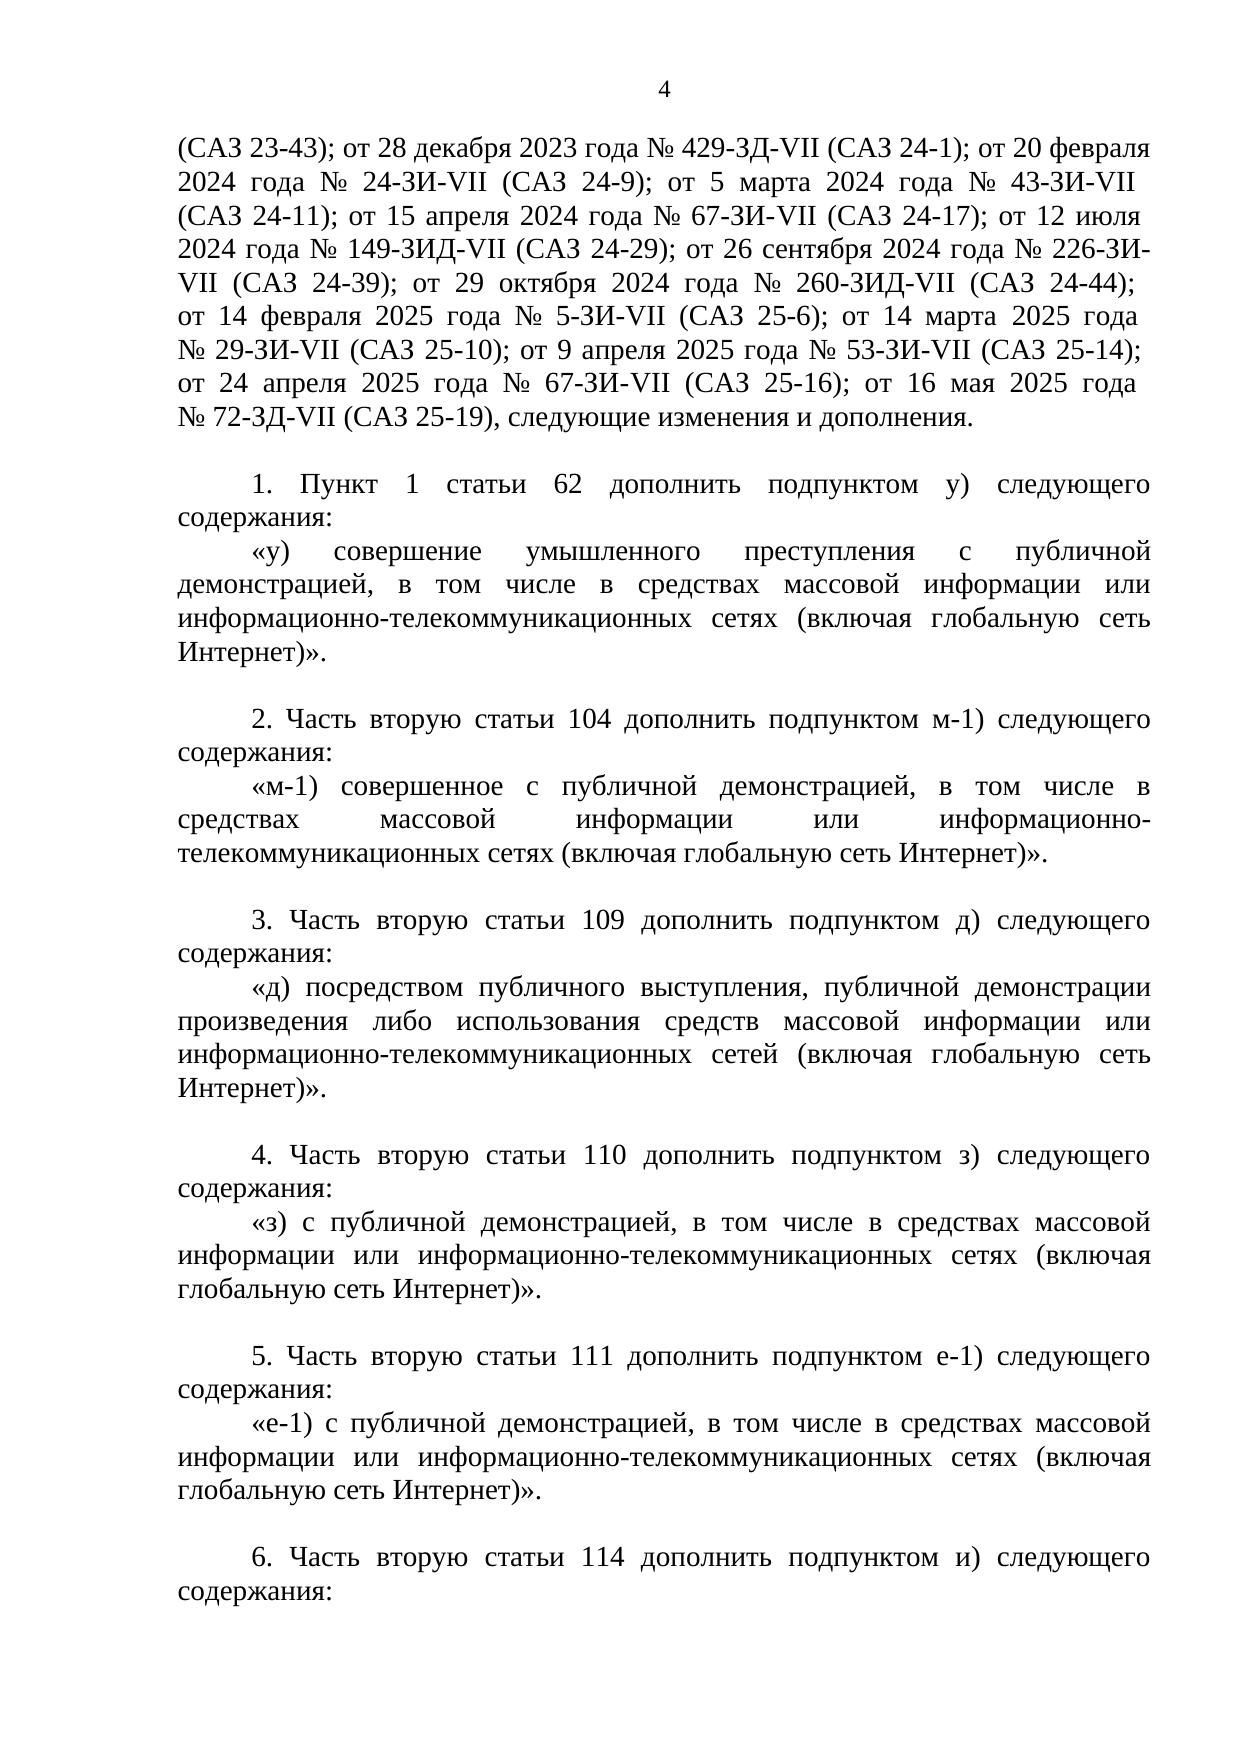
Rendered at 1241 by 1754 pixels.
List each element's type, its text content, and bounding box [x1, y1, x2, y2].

text «д) посредством публичного выступления, публичной демонстрации произведения либо использования средств массовой информации или информационно-телекоммуникационных сетей (включая глобальную сеть Интернет)». [177, 969, 1152, 1103]
text 4. Часть вторую статьи 110 дополнить подпунктом з) следующего содержания: [177, 1137, 1152, 1204]
text 1. Пункт 1 статьи 62 дополнить подпунктом у) следующего содержания: [177, 466, 1152, 533]
text 5. Часть вторую статьи 111 дополнить подпунктом е-1) следующего содержания: [177, 1338, 1152, 1405]
text «з) с публичной демонстрацией, в том числе в средствах массовой информации или информационно-телекоммуникационных сетях (включая глобальную сеть Интернет)». [177, 1204, 1152, 1304]
text 6. Часть вторую статьи 114 дополнить подпунктом и) следующего содержания: [177, 1539, 1152, 1606]
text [177, 131, 1152, 432]
text «у) совершение умышленного преступления с публичной демонстрацией, в том числе в средствах массовой информации или информационно-телекоммуникационных сетях (включая глобальную сеть Интернет)». [177, 533, 1152, 667]
text «е-1) с публичной демонстрацией, в том числе в средствах массовой информации или информационно-телекоммуникационных сетях (включая глобальную сеть Интернет)». [177, 1405, 1152, 1506]
text 3. Часть вторую статьи 109 дополнить подпунктом д) следующего содержания: [177, 902, 1152, 969]
text «м-1) совершенное с публичной демонстрацией, в том числе в средствах массовой информации или информационно-телекоммуникационных сетях (включая глобальную сеть Интернет)». [177, 768, 1152, 868]
text 2. Часть вторую статьи 104 дополнить подпунктом м-1) следующего содержания: [177, 701, 1152, 768]
